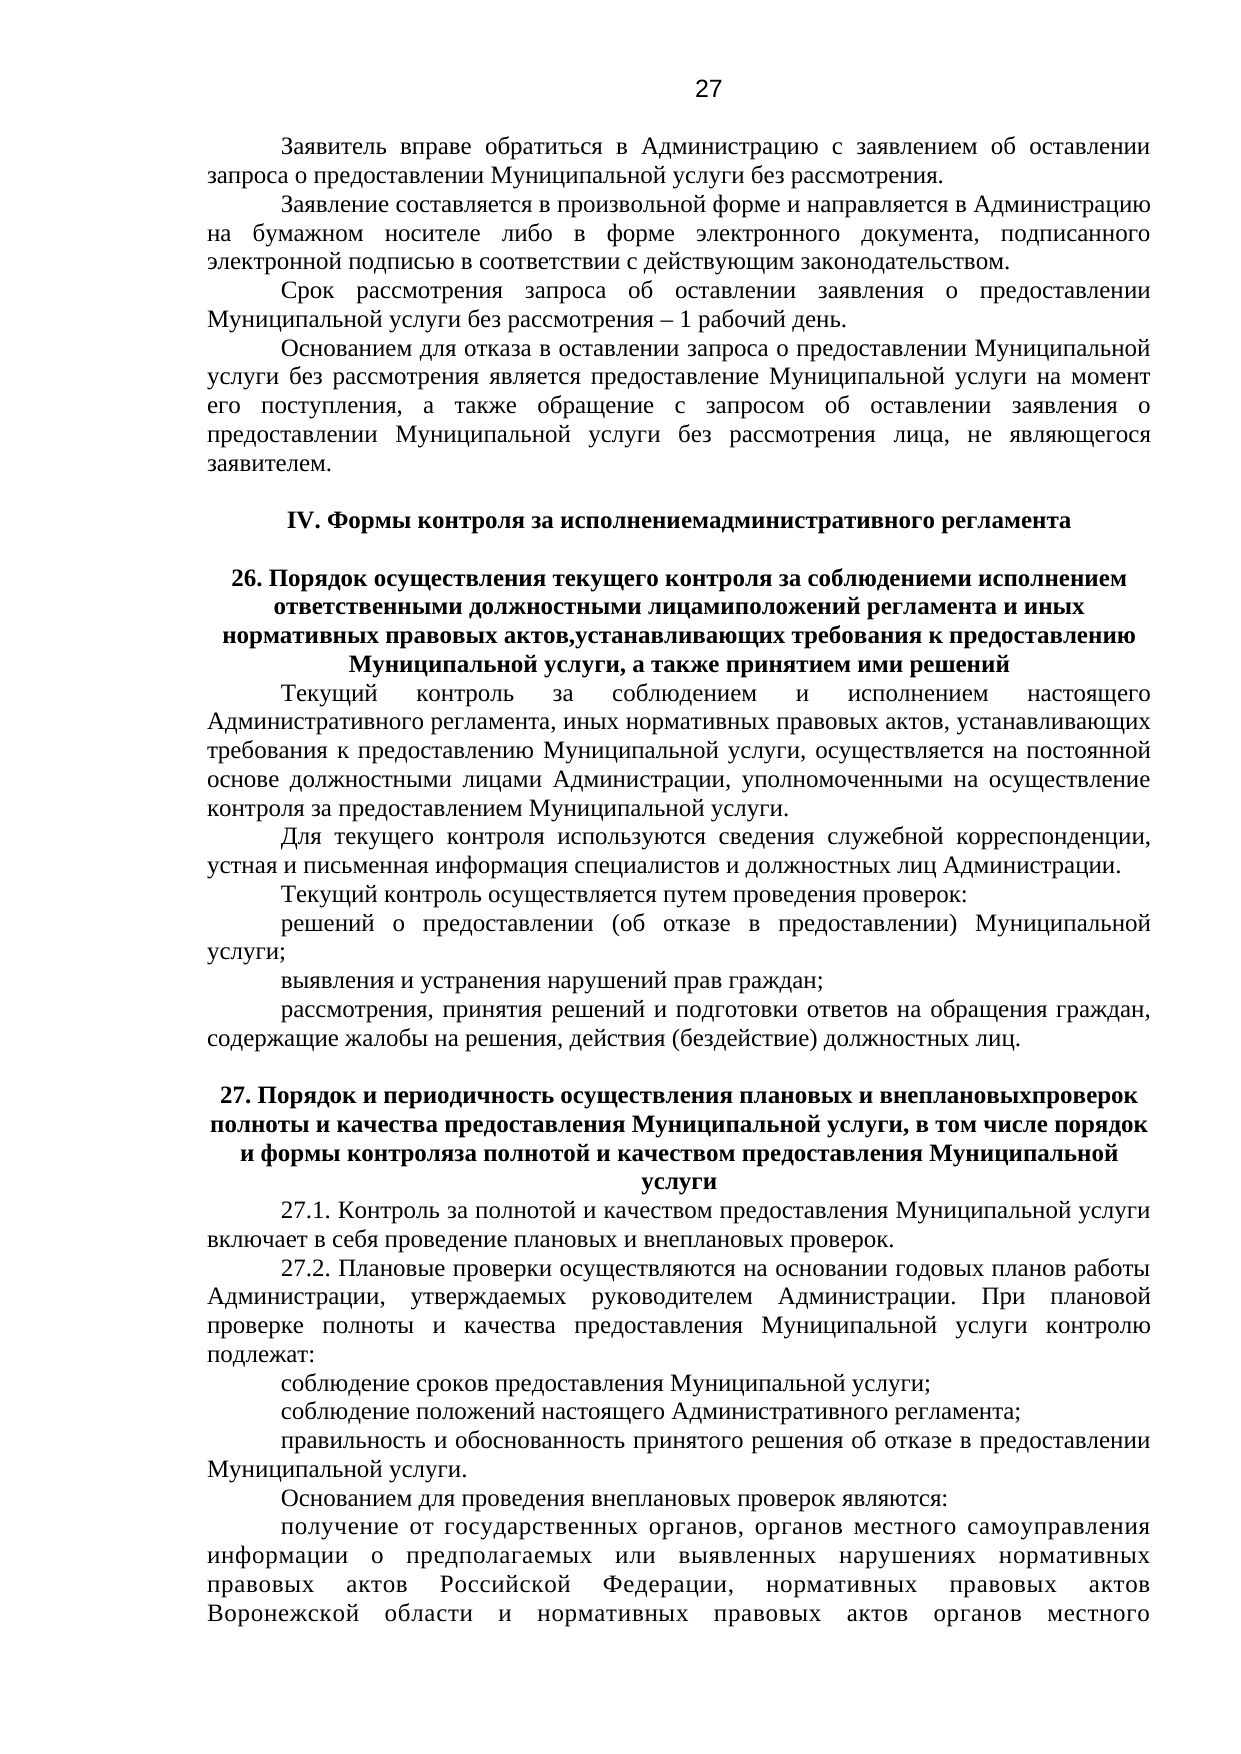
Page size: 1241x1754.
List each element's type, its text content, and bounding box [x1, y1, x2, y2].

title IV. Формы контроля за исполнениемадминистративного регламента [207, 505, 1152, 534]
text Срок рассмотрения запроса об оставлении заявления о предоставлении Муниципальной услуги без рассмотрения – 1 рабочий день. [207, 275, 1152, 333]
text соблюдение положений настоящего Административного регламента; [207, 1396, 1152, 1425]
text Заявитель вправе обратиться в Администрацию с заявлением об оставлении запроса о предоставлении Муниципальной услуги без рассмотрения. [207, 131, 1152, 189]
text соблюдение сроков предоставления Муниципальной услуги; [207, 1368, 1152, 1396]
text Основанием для проведения внеплановых проверок являются: [207, 1483, 1152, 1511]
text рассмотрения, принятия решений и подготовки ответов на обращения граждан, содержащие жалобы на решения, действия (бездействие) должностных лиц. [207, 994, 1152, 1051]
text 27.2. Плановые проверки осуществляются на основании годовых планов работы Администрации, утверждаемых руководителем Администрации. При плановой проверке полноты и качества предоставления Муниципальной услуги контролю подлежат: [207, 1253, 1152, 1368]
text Текущий контроль осуществляется путем проведения проверок: [207, 879, 1152, 908]
text Заявление составляется в произвольной форме и направляется в Администрацию на бумажном носителе либо в форме электронного документа, подписанного электронной подписью в соответствии с действующим законодательством. [207, 189, 1152, 275]
text правильность и обоснованность принятого решения об отказе в предоставлении Муниципальной услуги. [207, 1425, 1152, 1483]
title 26. Порядок осуществления текущего контроля за соблюдениеми исполнением ответственными должностными лицамиположений регламента и иных нормативных правовых актов,устанавливающих требования к предоставлению Муниципальной услуги, а также принятием ими решений [207, 563, 1152, 678]
text Для текущего контроля используются сведения служебной корреспонденции, устная и письменная информация специалистов и должностных лиц Администрации. [207, 821, 1152, 879]
text 27.1. Контроль за полнотой и качеством предоставления Муниципальной услуги включает в себя проведение плановых и внеплановых проверок. [207, 1195, 1152, 1253]
text Основанием для отказа в оставлении запроса о предоставлении Муниципальной услуги без рассмотрения является предоставление Муниципальной услуги на момент его поступления, а также обращение с запросом об оставлении заявления о предоставлении Муниципальной услуги без рассмотрения лица, не являющегося заявителем. [207, 333, 1152, 476]
text Текущий контроль за соблюдением и исполнением настоящего Административного регламента, иных нормативных правовых актов, устанавливающих требования к предоставлению Муниципальной услуги, осуществляется на постоянной основе должностными лицами Администрации, уполномоченными на осуществление контроля за предоставлением Муниципальной услуги. [207, 678, 1152, 821]
text решений о предоставлении (об отказе в предоставлении) Муниципальной услуги; [207, 908, 1152, 965]
text выявления и устранения нарушений прав граждан; [207, 965, 1152, 994]
title 27. Порядок и периодичность осуществления плановых и внеплановыхпроверок полноты и качества предоставления Муниципальной услуги, в том числе порядок и формы контроляза полнотой и качеством предоставления Муниципальной услуги [207, 1080, 1152, 1195]
